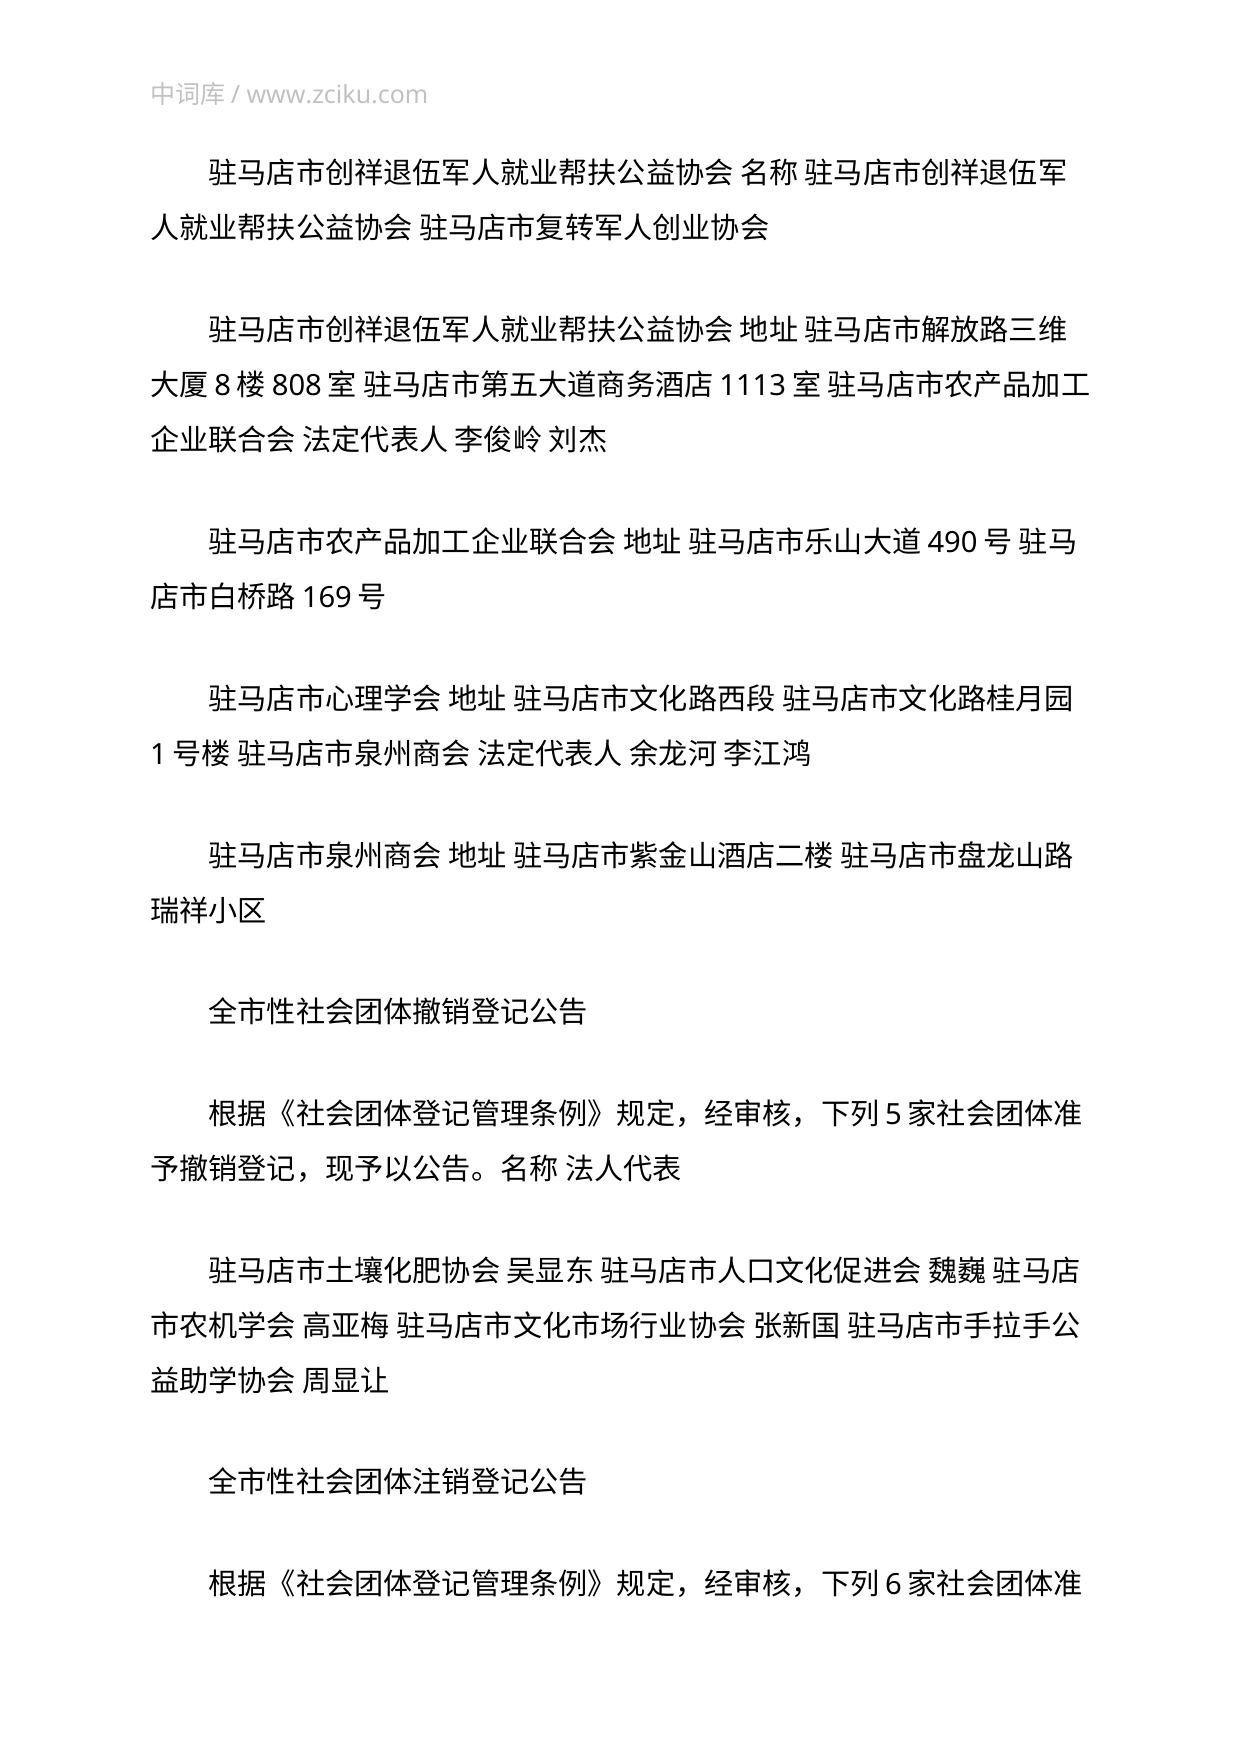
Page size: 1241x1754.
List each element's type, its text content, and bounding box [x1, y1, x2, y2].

text 驻马店市创祥退伍军人就业帮扶公益协会 地址 驻马店市解放路三维大厦8楼808室 驻马店市第五大道商务酒店1113室 驻马店市农产品加工企业联合会 法定代表人 李俊岭 刘杰 [150, 307, 1090, 459]
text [150, 1561, 1090, 1603]
text 驻马店市创祥退伍军人就业帮扶公益协会 名称 驻马店市创祥退伍军人就业帮扶公益协会 驻马店市复转军人创业协会 [150, 150, 1090, 247]
text 驻马店市土壤化肥协会 吴显东 驻马店市人口文化促进会 魏巍 驻马店市农机学会 高亚梅 驻马店市文化市场行业协会 张新国 驻马店市手拉手公益助学协会 周显让 [150, 1247, 1090, 1399]
text 全市性社会团体注销登记公告 [150, 1459, 1090, 1501]
text 驻马店市心理学会 地址 驻马店市文化路西段 驻马店市文化路桂月园1号楼 驻马店市泉州商会 法定代表人 余龙河 李江鸿 [150, 675, 1090, 773]
text 全市性社会团体撤销登记公告 [150, 989, 1090, 1031]
text 驻马店市泉州商会 地址 驻马店市紫金山酒店二楼 驻马店市盘龙山路瑞祥小区 [150, 832, 1090, 929]
text 根据《社会团体登记管理条例》规定，经审核，下列5家社会团体准予撤销登记，现予以公告。名称 法人代表 [150, 1091, 1090, 1188]
text 驻马店市农产品加工企业联合会 地址 驻马店市乐山大道490号 驻马店市白桥路169号 [150, 518, 1090, 616]
